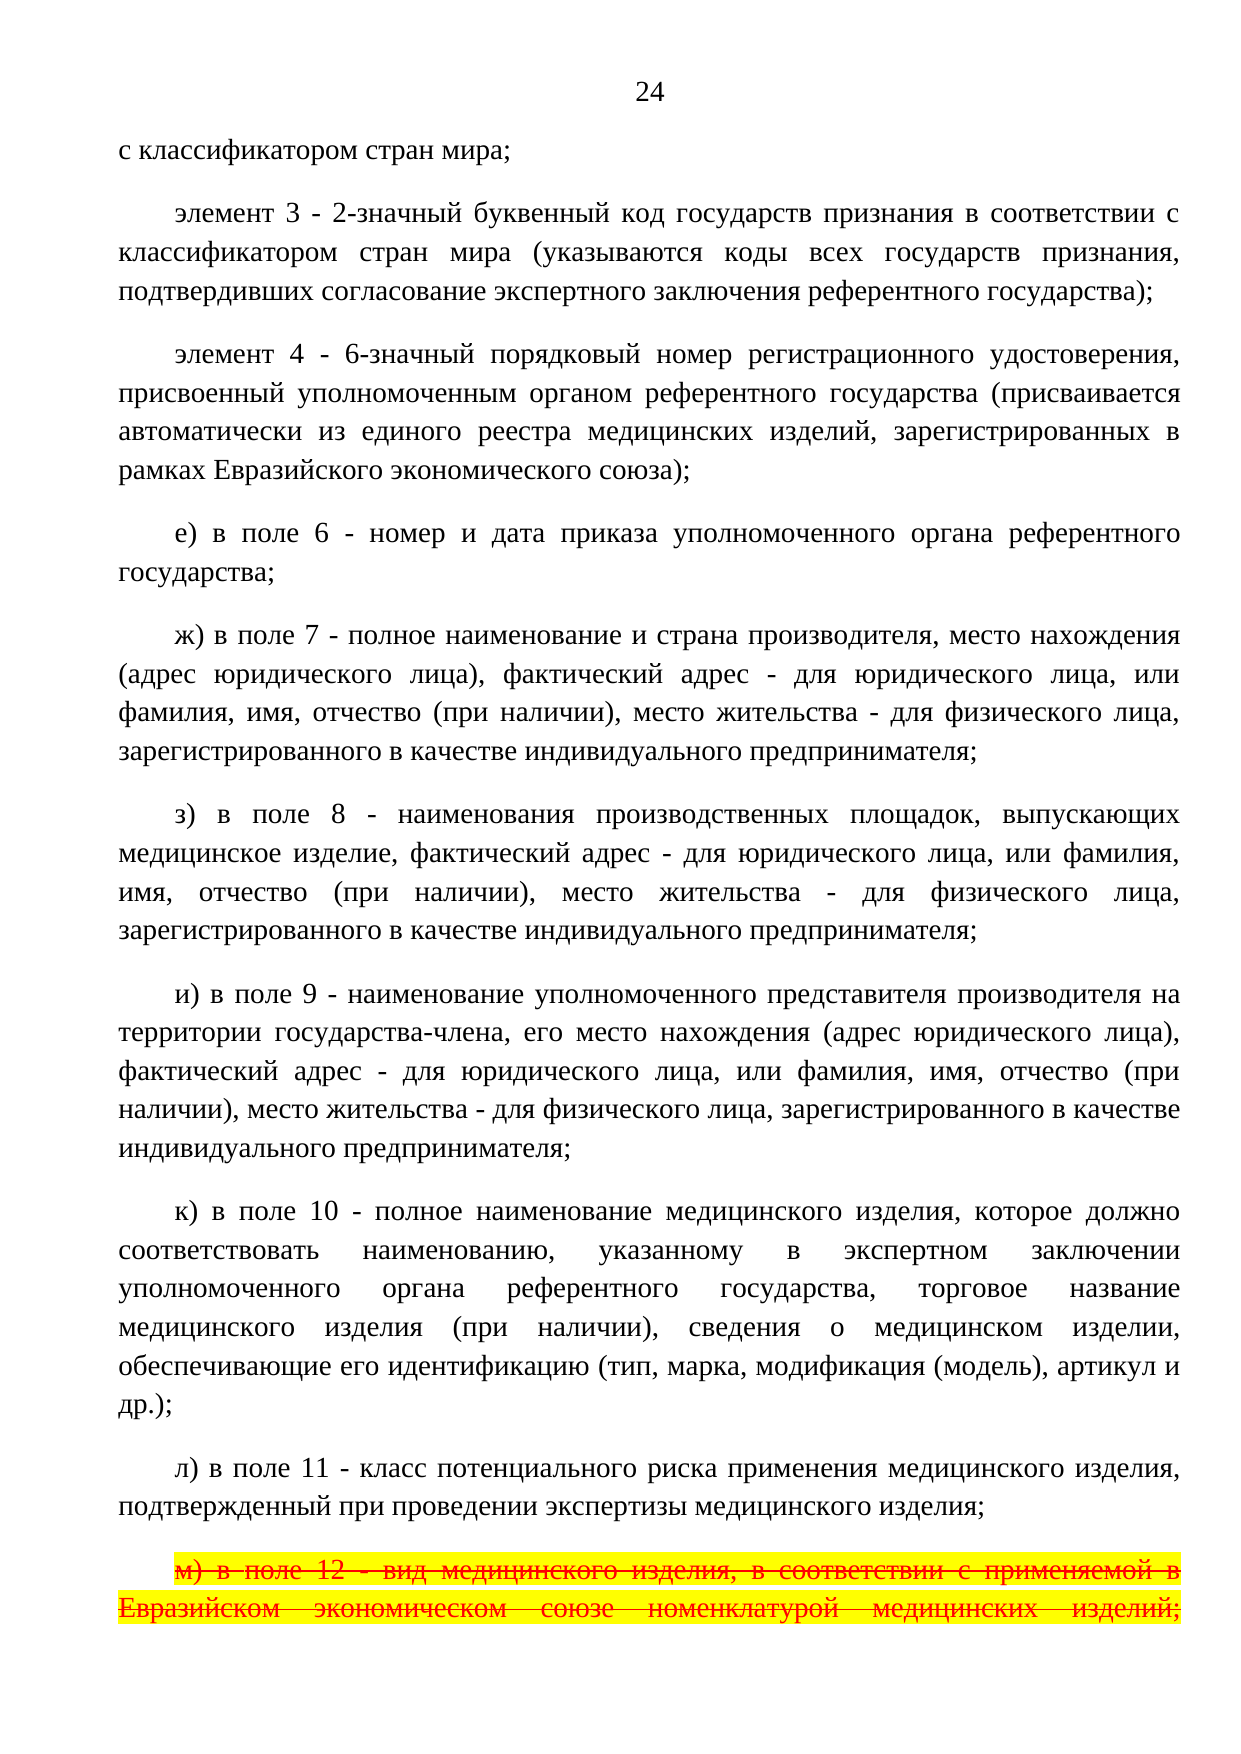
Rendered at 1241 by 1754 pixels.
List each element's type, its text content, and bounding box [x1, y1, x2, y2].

text элемент 3 - 2-значный буквенный код государств признания в соответствии с классификатором стран мира (указываются коды всех государств признания, подтвердивших согласование экспертного заключения референтного государства); [118, 196, 1181, 306]
text и) в поле 9 - наименование уполномоченного представителя производителя на территории государства-члена, его место нахождения (адрес юридического лица), фактический адрес - для юридического лица, или фамилия, имя, отчество (при наличии), место жительства - для физического лица, зарегистрированного в качестве индивидуального предпринимателя; [118, 976, 1181, 1163]
text л) в поле 11 - класс потенциального риска применения медицинского изделия, подтвержденный при проведении экспертизы медицинского изделия; [118, 1450, 1181, 1522]
text элемент 4 - 6-значный порядковый номер регистрационного удостоверения, присвоенный уполномоченным органом референтного государства (присваивается автоматически из единого реестра медицинских изделий, зарегистрированных в рамках Евразийского экономического союза); [118, 336, 1181, 485]
text к) в поле 10 - полное наименование медицинского изделия, которое должно соответствовать наименованию, указанному в экспертном заключении уполномоченного органа референтного государства, торговое название медицинского изделия (при наличии), сведения о медицинском изделии, обеспечивающие его идентификацию (тип, марка, модификация (модель), артикул и др.); [118, 1193, 1181, 1420]
text е) в поле 6 - номер и дата приказа уполномоченного органа референтного государства; [118, 515, 1181, 587]
text з) в поле 8 - наименования производственных площадок, выпускающих медицинское изделие, фактический адрес - для юридического лица, или фамилия, имя, отчество (при наличии), место жительства - для физического лица, зарегистрированного в качестве индивидуального предпринимателя; [118, 797, 1181, 946]
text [118, 132, 1181, 166]
text ж) в поле 7 - полное наименование и страна производителя, место нахождения (адрес юридического лица), фактический адрес - для юридического лица, или фамилия, имя, отчество (при наличии), место жительства - для физического лица, зарегистрированного в качестве индивидуального предпринимателя; [118, 617, 1181, 767]
